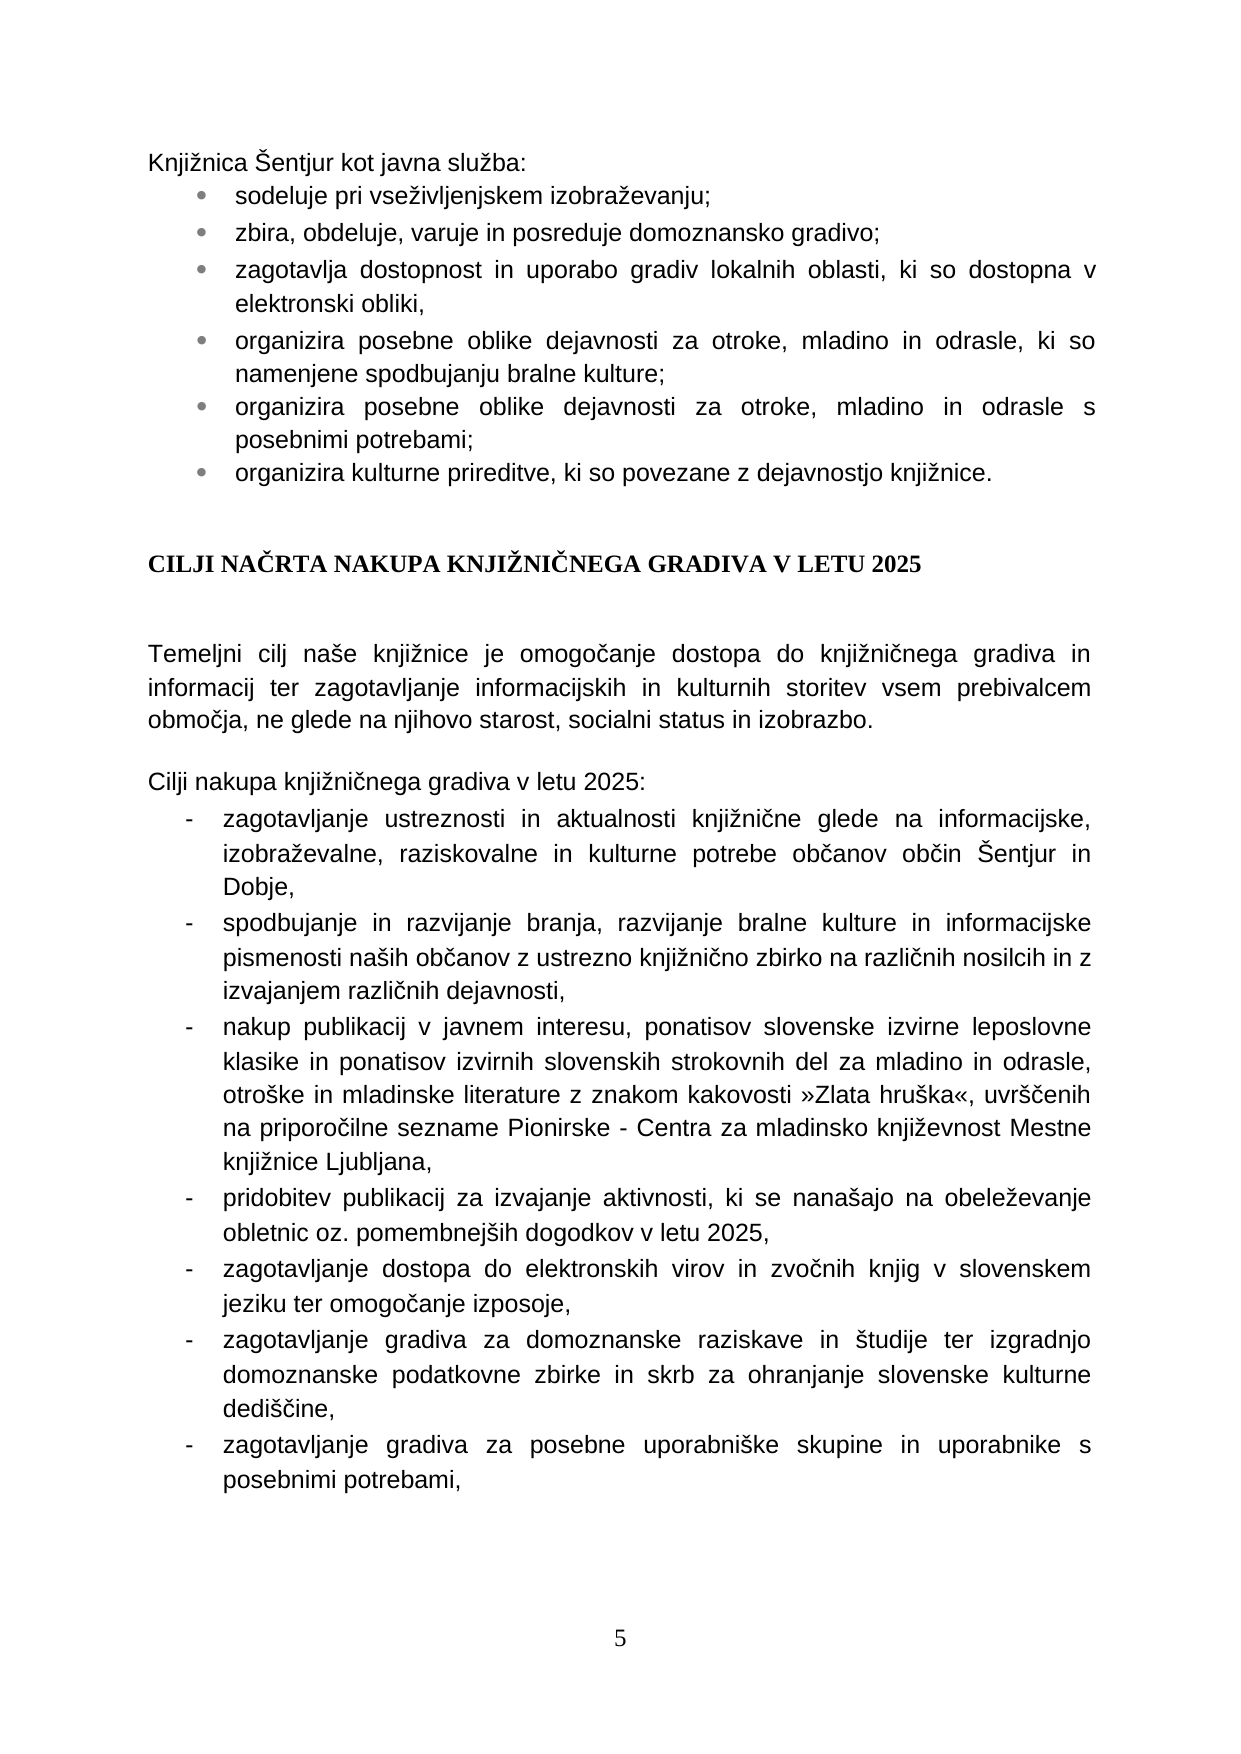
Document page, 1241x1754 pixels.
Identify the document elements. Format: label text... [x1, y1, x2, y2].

list spodbujanje in razvijanje branja, razvijanje bralne kulture in informacijske pismenosti naših občanov z ustrezno knjižnično zbirko na različnih nosilcih in z izvajanjem različnih dejavnosti, [185, 905, 1093, 1005]
list zagotavljanje dostopa do elektronskih virov in zvočnih knjig v slovenskem jeziku ter omogočanje izposoje, [185, 1251, 1093, 1318]
text Knjižnica Šentjur kot javna služba: [148, 148, 1097, 176]
list pridobitev publikacij za izvajanje aktivnosti, ki se nanašajo na obeleževanje obletnic oz. pomembnejših dogodkov v letu 2025, [185, 1179, 1093, 1247]
list sodeluje pri vseživljenjskem izobraževanju; [197, 181, 1097, 209]
list organizira posebne oblike dejavnosti za otroke, mladino in odrasle, ki so namenjene spodbujanju bralne kulture; [197, 326, 1097, 387]
list organizira kulturne prireditve, ki so povezane z dejavnostjo knjižnice. [197, 458, 1097, 487]
list organizira posebne oblike dejavnosti za otroke, mladino in odrasle s posebnimi potrebami; [197, 392, 1097, 454]
list nakup publikacij v javnem interesu, ponatisov slovenske izvirne leposlovne klasike in ponatisov izvirnih slovenskih strokovnih del za mladino in odrasle, otroške in mladinske literature z znakom kakovosti »Zlata hruška«, uvrščenih na priporočilne sezname Pionirske - Centra za mladinsko književnost Mestne knjižnice Ljubljana, [185, 1009, 1093, 1175]
text Temeljni cilj naše knjižnice je omogočanje dostopa do knjižničnega gradiva in informacij ter zagotavljanje informacijskih in kulturnih storitev vsem prebivalcem območja, ne glede na njihovo starost, socialni status in izobrazbo. [148, 639, 1093, 734]
text Cilji nakupa knjižničnega gradiva v letu 2025: [148, 767, 1093, 796]
list zagotavljanje gradiva za posebne uporabniške skupine in uporabnike s posebnimi potrebami, [185, 1427, 1093, 1494]
list zagotavljanje gradiva za domoznanske raziskave in študije ter izgradnjo domoznanske podatkovne zbirke in skrb za ohranjanje slovenske kulturne dediščine, [185, 1322, 1093, 1422]
text CILJI NAČRTA NAKUPA KNJIŽNIČNEGA GRADIVA V LETU 2025 [148, 549, 1093, 578]
list zagotavljanje ustreznosti in aktualnosti knjižnične glede na informacijske, izobraževalne, raziskovalne in kulturne potrebe občanov občin Šentjur in Dobje, [185, 800, 1093, 900]
list zbira, obdeluje, varuje in posreduje domoznansko gradivo; [197, 218, 1097, 247]
list zagotavlja dostopnost in uporabo gradiv lokalnih oblasti, ki so dostopna v elektronski obliki, [197, 255, 1097, 317]
